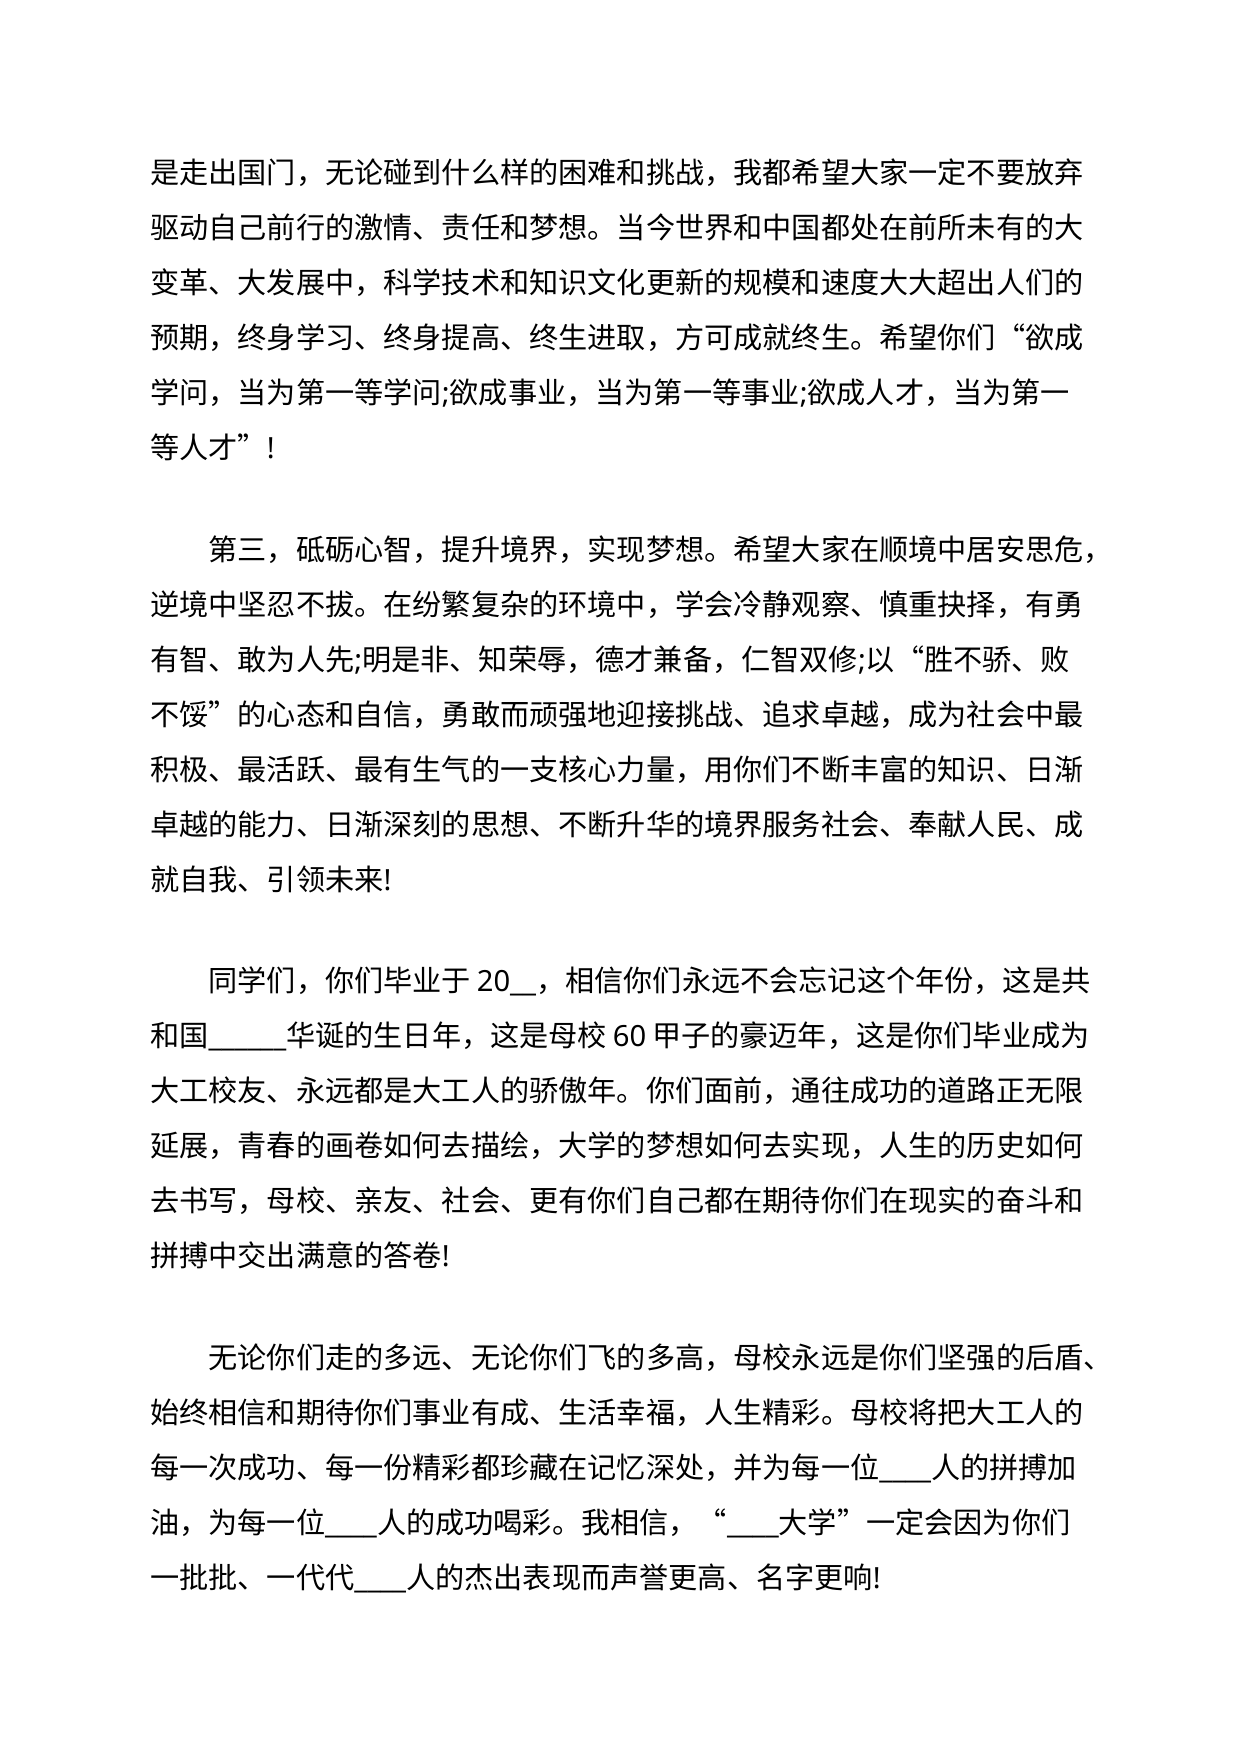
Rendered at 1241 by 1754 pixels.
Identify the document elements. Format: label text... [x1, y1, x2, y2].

text 第三，砥砺心智，提升境界，实现梦想。希望大家在顺境中居安思危，逆境中坚忍不拔。在纷繁复杂的环境中，学会冷静观察、慎重抉择，有勇有智、敢为人先;明是非、知荣辱，德才兼备，仁智双修;以“胜不骄、败不馁”的心态和自信，勇敢而顽强地迎接挑战、追求卓越，成为社会中最积极、最活跃、最有生气的一支核心力量，用你们不断丰富的知识、日渐卓越的能力、日渐深刻的思想、不断升华的境界服务社会、奉献人民、成就自我、引领未来! [150, 527, 1090, 898]
text 无论你们走的多远、无论你们飞的多高，母校永远是你们坚强的后盾、始终相信和期待你们事业有成、生活幸福，人生精彩。母校将把大工人的每一次成功、每一份精彩都珍藏在记忆深处，并为每一位____人的拼搏加油，为每一位____人的成功喝彩。我相信，“____大学”一定会因为你们一批批、一代代____人的杰出表现而声誉更高、名字更响! [150, 1335, 1090, 1597]
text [150, 150, 1090, 467]
text 同学们，你们毕业于20__，相信你们永远不会忘记这个年份，这是共和国______华诞的生日年，这是母校60甲子的豪迈年，这是你们毕业成为大工校友、永远都是大工人的骄傲年。你们面前，通往成功的道路正无限延展，青春的画卷如何去描绘，大学的梦想如何去实现，人生的历史如何去书写，母校、亲友、社会、更有你们自己都在期待你们在现实的奋斗和拼搏中交出满意的答卷! [150, 958, 1090, 1275]
